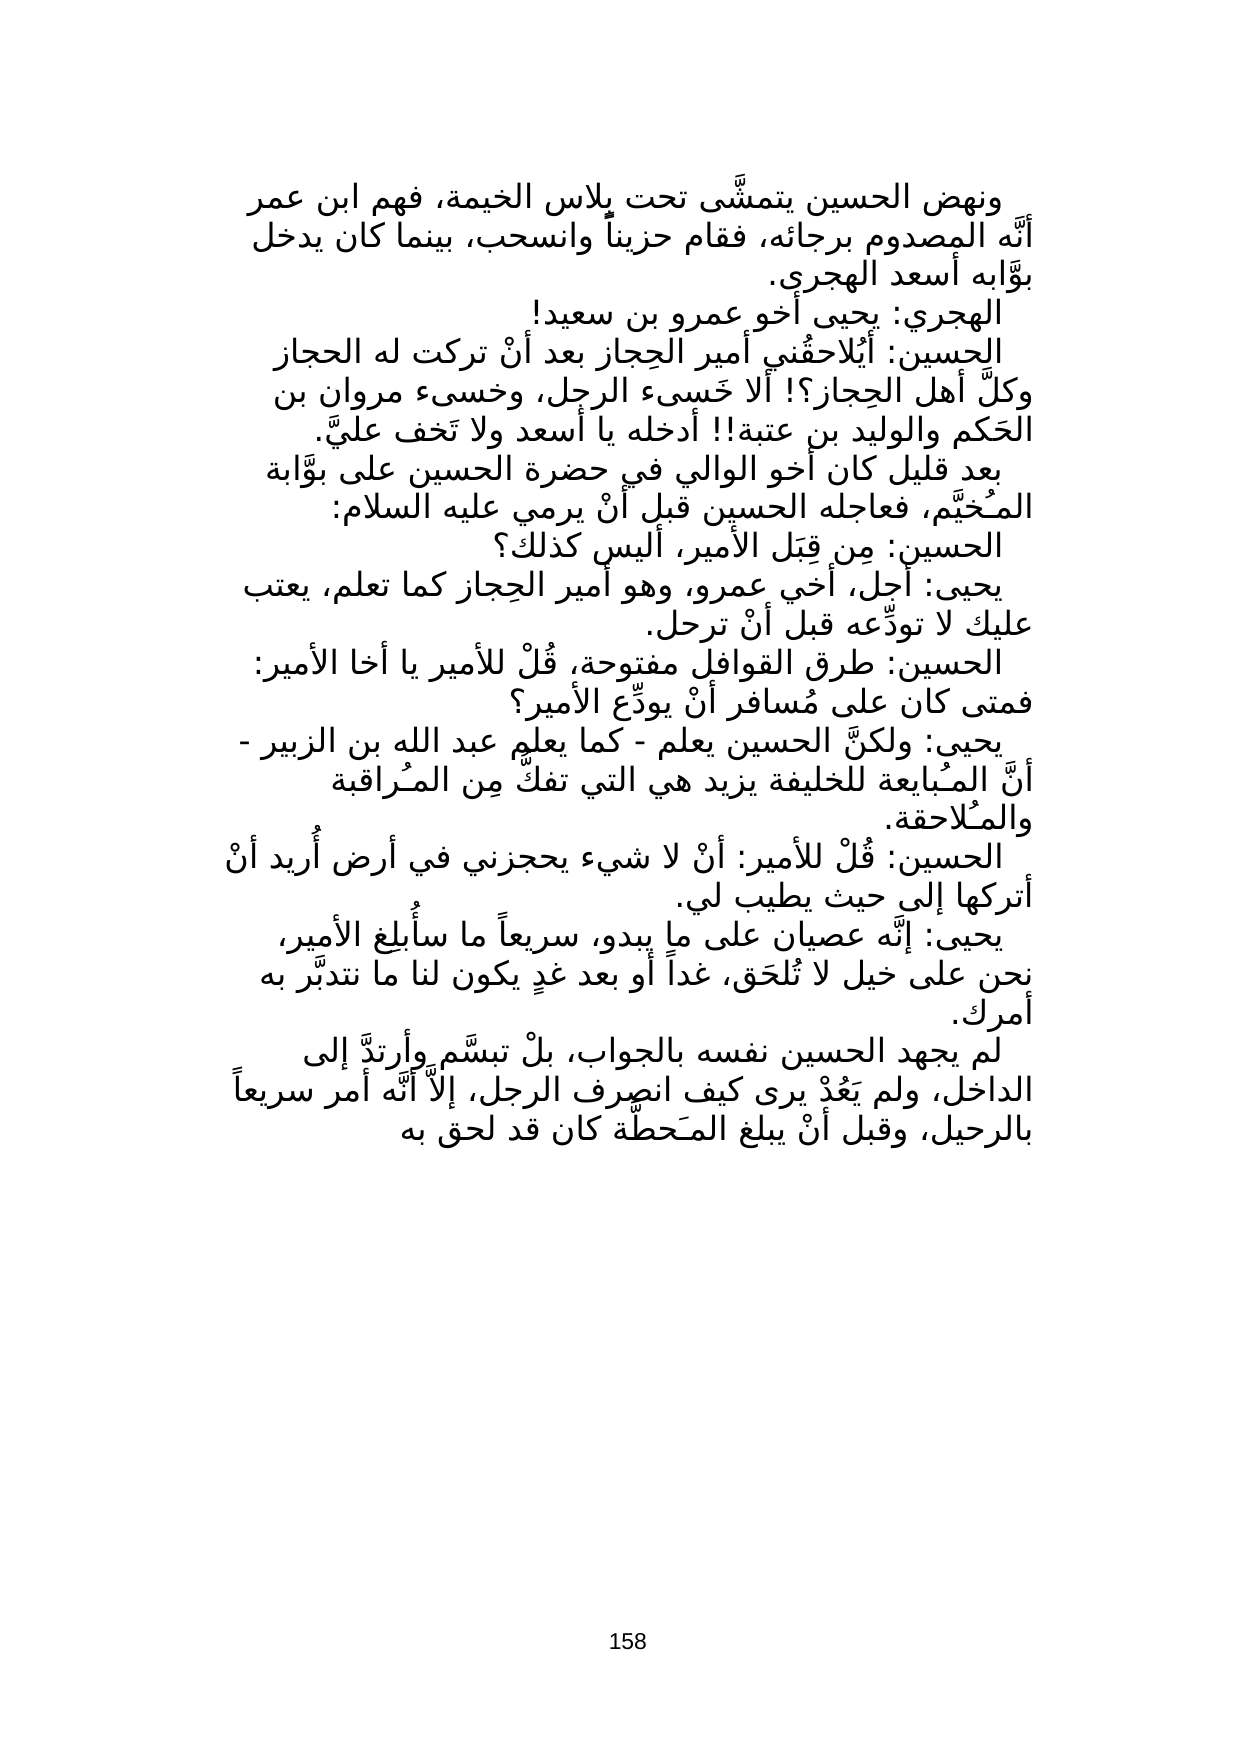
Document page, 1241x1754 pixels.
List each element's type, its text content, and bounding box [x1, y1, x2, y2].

text الحسين: أيُلاحقُني أمير الحِجاز بعد أنْ تركت له الحجاز وكلَّ أهل الحِجاز؟! ألا خَسىء الرجل، وخسىء مروان بن الحَكم والوليد بن عتبة!! أدخله يا أسعد ولا تَخف عليَّ. [222, 333, 1033, 449]
text الحسين: قُلْ للأمير: أنْ لا شيء يحجزني في أرض أُريد أنْ أتركها إلى حيث يطيب لي. [222, 838, 1033, 915]
text الهجري: يحيى أخو عمرو بن سعيد! [222, 294, 1033, 333]
text الحسين: طرق القوافل مفتوحة، قُلْ للأمير يا أخا الأمير: فمتى كان على مُسافر أنْ يودِّع الأمير؟ [222, 643, 1033, 721]
text ونهض الحسين يتمشَّى تحت بِلاس الخيمة، فهم ابن عمر أنَّه المصدوم برجائه، فقام حزيناً وانسحب، بينما كان يدخل بوَّابه أسعد الهجرى. [222, 177, 1033, 294]
text الحسين: مِن قِبَل الأمير، أليس كذلك؟ [222, 527, 1033, 566]
text لم يجهد الحسين نفسه بالجواب، بلْ تبسَّم وأرتدَّ إلى الداخل، ولم يَعُدْ يرى كيف انصرف الرجل، إلاَّ أنَّه أمر سريعاً بالرحيل، وقبل أنْ يبلغ المـَحطَّة كان قد لحق به [222, 1032, 1033, 1148]
text يحيى: ولكنَّ الحسين يعلم - كما يعلم عبد الله بن الزبير - أنَّ المـُبايعة للخليفة يزيد هي التي تفكُّ مِن المـُراقبة والمـُلاحقة. [222, 721, 1033, 838]
text يحيى: إنَّه عصيان على ما يبدو، سريعاً ما سأُبلِغ الأمير، نحن على خيل لا تُلحَق، غداً أو بعد غدٍ يكون لنا ما نتدبَّر به أمرك. [222, 915, 1033, 1032]
text بعد قليل كان أخو الوالي في حضرة الحسين على بوَّابة المـُخيَّم، فعاجله الحسين قبل أنْ يرمي عليه السلام: [222, 449, 1033, 527]
text يحيى: أجل، أخي عمرو، وهو أمير الحِجاز كما تعلم، يعتب عليك لا تودِّعه قبل أنْ ترحل. [222, 566, 1033, 643]
